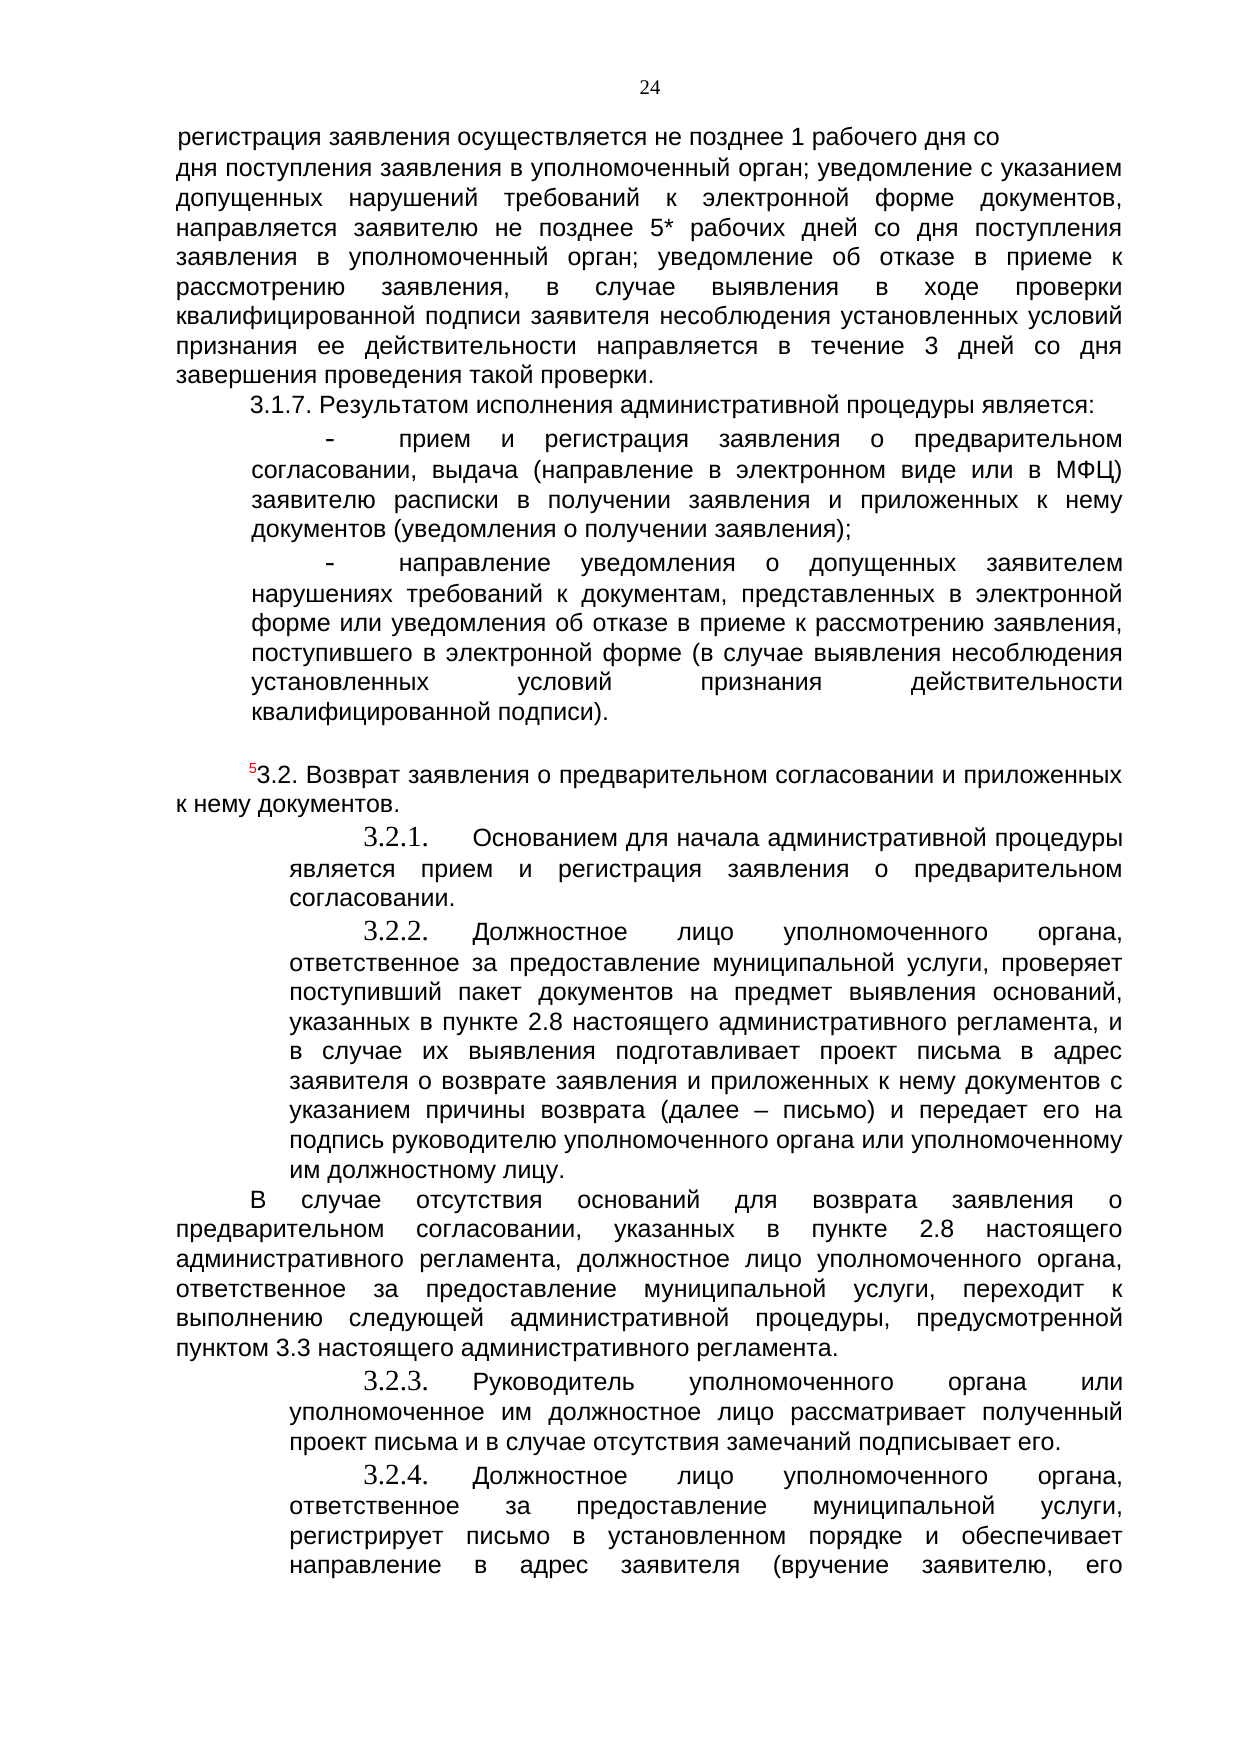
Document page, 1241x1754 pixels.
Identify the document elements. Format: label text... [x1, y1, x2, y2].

list прием и регистрация заявления о предварительном согласовании, выдача (направление в электронном виде или в МФЦ) заявителю расписки в получении заявления и приложенных к нему документов (уведомления о получении заявления); [251, 421, 1124, 543]
text 3.1.7. Результатом исполнения административной процедуры является: [176, 391, 1124, 419]
list Должностное лицо уполномоченного органа, ответственное за предоставление муниципальной услуги, проверяет поступивший пакет документов на предмет выявления оснований, указанных в пункте 2.8 настоящего административного регламента, и в случае их выявления подготавливает проект письма в адрес заявителя о возврате заявления и приложенных к нему документов с указанием причины возврата (далее – письмо) и передает его на подпись руководителю уполномоченного органа или уполномоченному им должностному лицу. [289, 913, 1124, 1183]
list Основанием для начала административной процедуры является прием и регистрация заявления о предварительном согласовании. [289, 819, 1124, 912]
list направление уведомления о допущенных заявителем нарушениях требований к документам, представленных в электронной форме или уведомления об отказе в приеме к рассмотрению заявления, поступившего в электронной форме (в случае выявления несоблюдения установленных условий признания действительности квалифицированной подписи). [251, 544, 1124, 726]
list Руководитель уполномоченного органа или уполномоченное им должностное лицо рассматривает полученный проект письма и в случае отсутствия замечаний подписывает его. [289, 1363, 1124, 1456]
text 53.2. Возврат заявления о предварительном согласовании и приложенных к нему документов. [176, 760, 1124, 818]
text дня поступления заявления в уполномоченный орган; уведомление с указанием допущенных нарушений требований к электронной форме документов, направляется заявителю не позднее 5* рабочих дней со дня поступления заявления в уполномоченный орган; уведомление об отказе в приеме к рассмотрению заявления, в случае выявления в ходе проверки квалифицированной подписи заявителя несоблюдения установленных условий признания ее действительности направляется в течение 3 дней со дня завершения проведения такой проверки. [176, 153, 1124, 389]
text В случае отсутствия оснований для возврата заявления о предварительном согласовании, указанных в пункте 2.8 настоящего административного регламента, должностное лицо уполномоченного органа, ответственное за предоставление муниципальной услуги, переходит к выполнению следующей административной процедуры, предусмотренной пунктом 3.3 настоящего административного регламента. [176, 1185, 1124, 1361]
text регистрация заявления осуществляется не позднее 1 рабочего дня со [177, 122, 1124, 151]
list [289, 1457, 1124, 1579]
